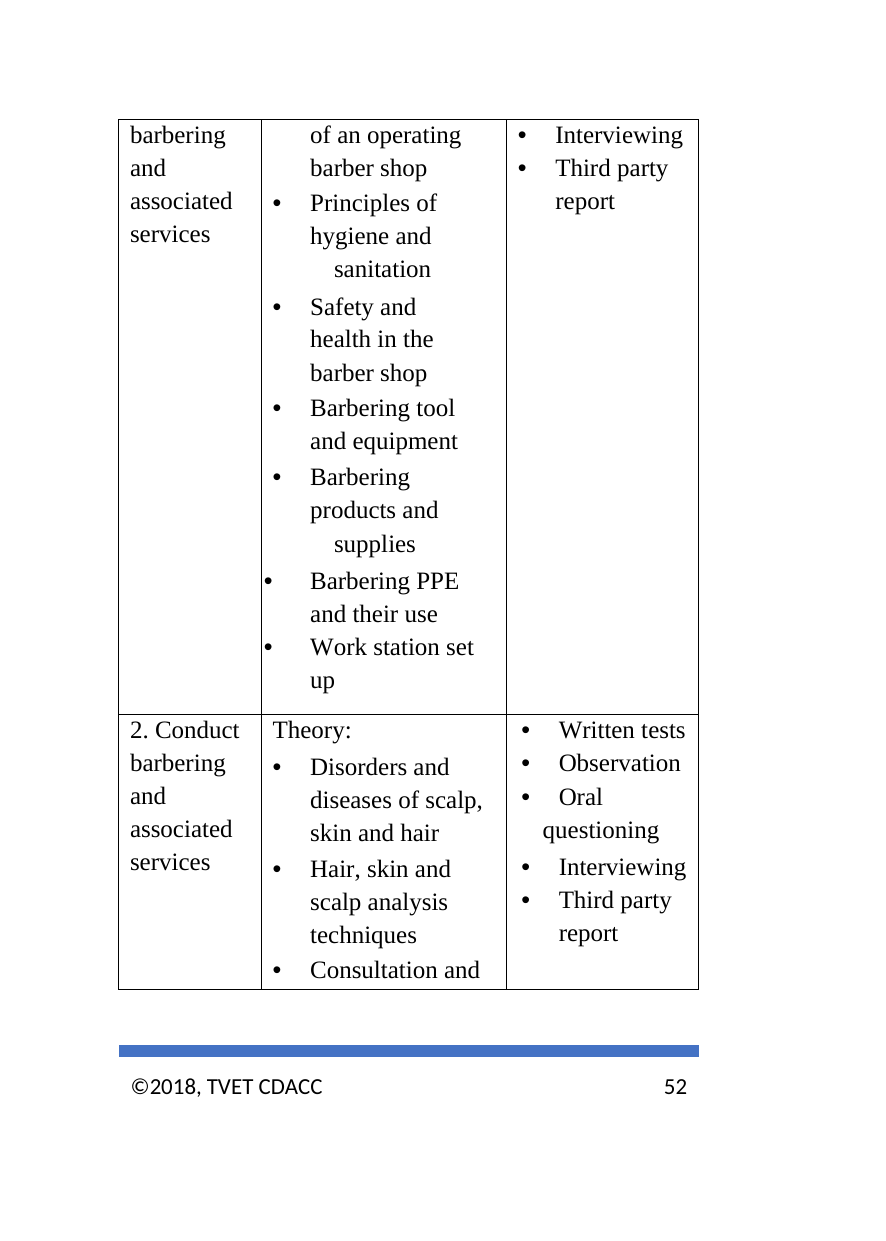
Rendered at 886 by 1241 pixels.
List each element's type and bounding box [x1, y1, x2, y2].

table_cell [262, 120, 506, 714]
table_cell [262, 715, 506, 988]
table_cell [507, 120, 698, 714]
table_cell [507, 715, 698, 988]
table_cell [119, 120, 261, 714]
table_cell [119, 715, 261, 988]
